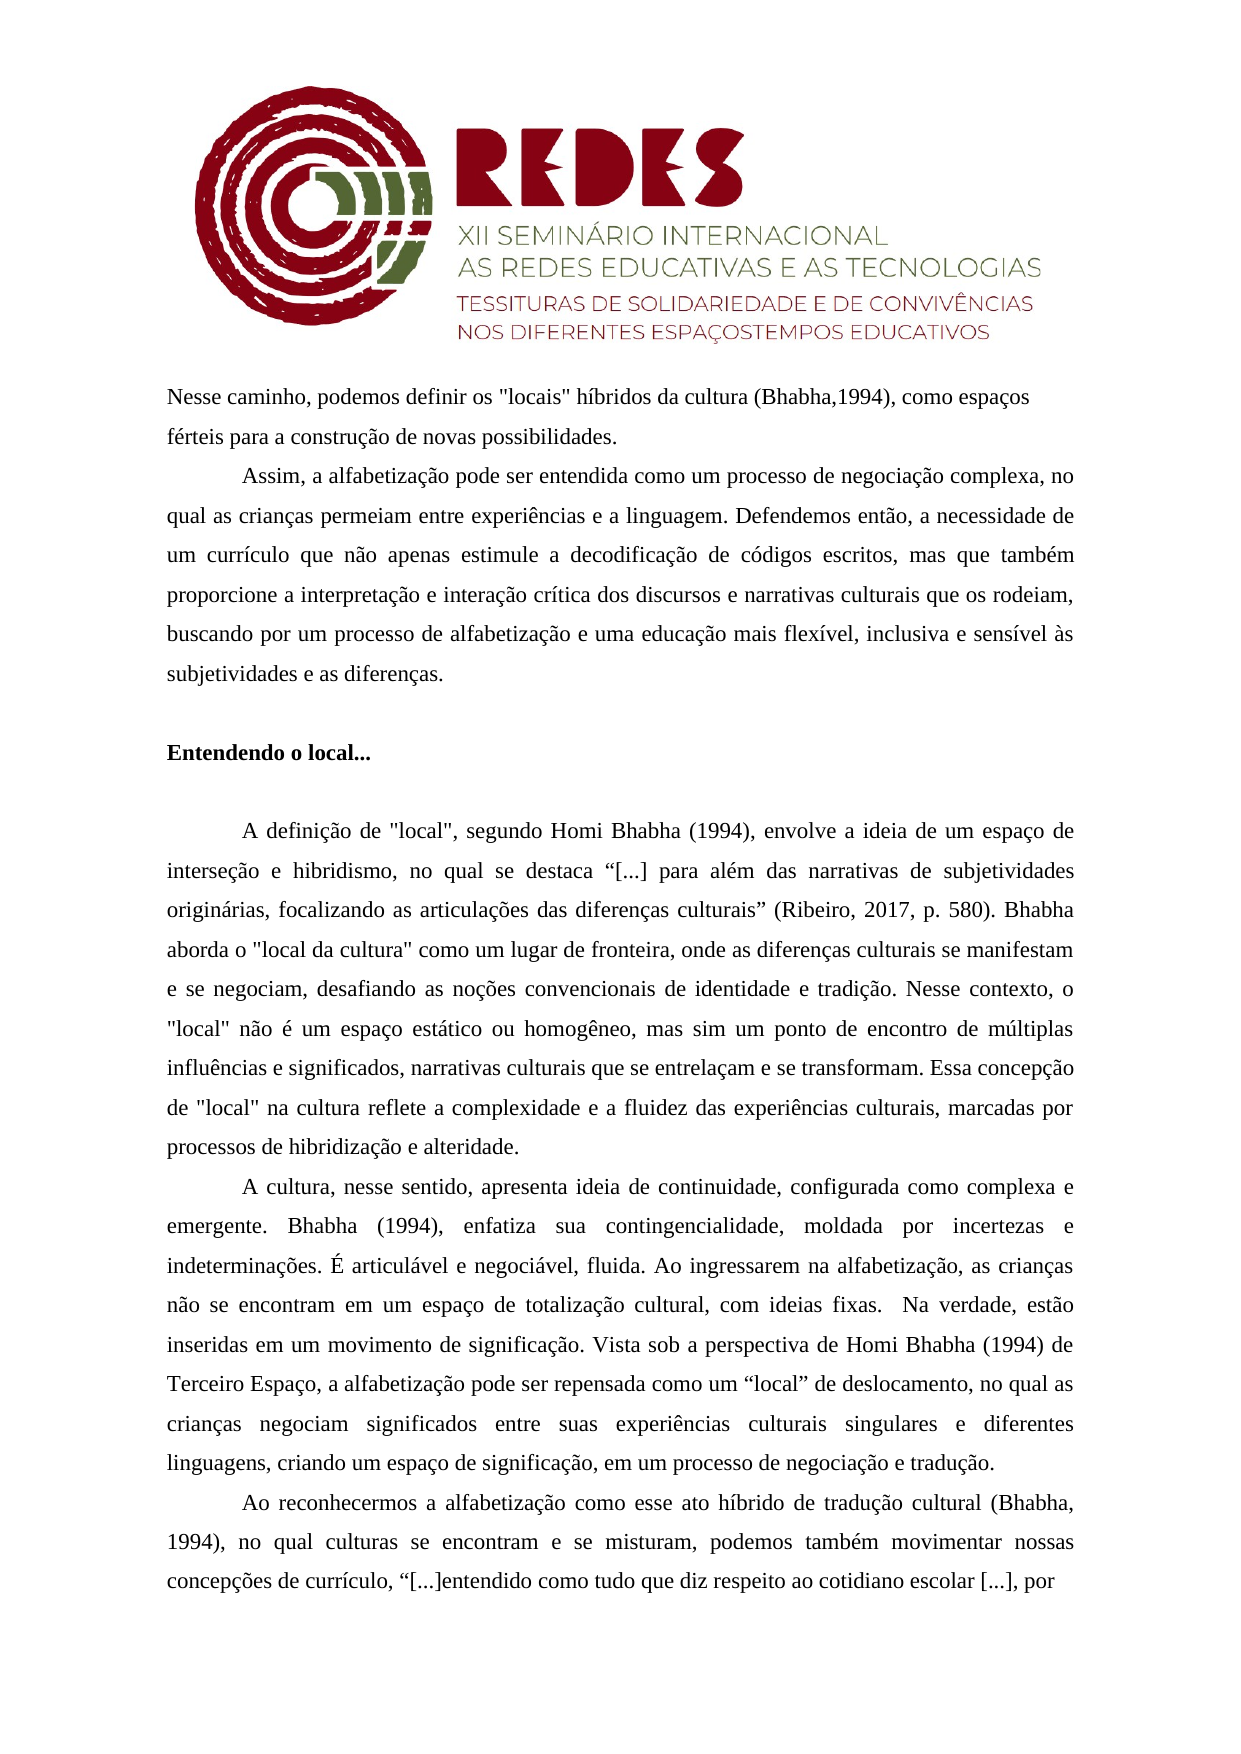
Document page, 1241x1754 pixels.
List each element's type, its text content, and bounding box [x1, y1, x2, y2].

picture [194, 86, 1041, 344]
text Assim, a alfabetização pode ser entendida como um processo de negociação complexa, no qual as crianças permeiam entre experiências e a linguagem. Defendemos então, a necessidade de um currículo que não apenas estimule a decodificação de códigos escritos, mas que também proporcione a interpretação e interação crítica dos discursos e narrativas culturais que os rodeiam, buscando por um processo de alfabetização e uma educação mais flexível, inclusiva e sensível às subjetividades e as diferenças. [167, 462, 1076, 686]
text A definição de "local", segundo Homi Bhabha (1994), envolve a ideia de um espaço de interseção e hibridismo, no qual se destaca “[...] para além das narrativas de subjetividades originárias, focalizando as articulações das diferenças culturais” (Ribeiro, 2017, p. 580). Bhabha aborda o "local da cultura" como um lugar de fronteira, onde as diferenças culturais se manifestam e se negociam, desafiando as noções convencionais de identidade e tradição. Nesse contexto, o "local" não é um espaço estático ou homogêneo, mas sim um ponto de encontro de múltiplas influências e significados, narrativas culturais que se entrelaçam e se transformam. Essa concepção de "local" na cultura reflete a complexidade e a fluidez das experiências culturais, marcadas por processos de hibridização e alteridade. [167, 817, 1076, 1160]
text férteis para a construção de novas possibilidades. [167, 423, 1076, 449]
text Entendendo o local... [167, 738, 1076, 765]
text Nesse caminho, podemos definir os "locais" híbridos da cultura (Bhabha,1994), como espaços [167, 383, 1076, 409]
text Ao reconhecermos a alfabetização como esse ato híbrido de tradução cultural (Bhabha, 1994), no qual culturas se encontram e se misturam, podemos também movimentar nossas concepções de currículo, “[...]entendido como tudo que diz respeito ao cotidiano escolar [...], por [167, 1489, 1076, 1594]
text A cultura, nesse sentido, apresenta ideia de continuidade, configurada como complexa e emergente. Bhabha (1994), enfatiza sua contingencialidade, moldada por incertezas e indeterminações. É articulável e negociável, fluida. Ao ingressarem na alfabetização, as crianças não se encontram em um espaço de totalização cultural, com ideias fixas. Na verdade, estão inseridas em um movimento de significação. Vista sob a perspectiva de Homi Bhabha (1994) de Terceiro Espaço, a alfabetização pode ser repensada como um “local” de deslocamento, no qual as crianças negociam significados entre suas experiências culturais singulares e diferentes linguagens, criando um espaço de significação, em um processo de negociação e tradução. [167, 1173, 1076, 1476]
